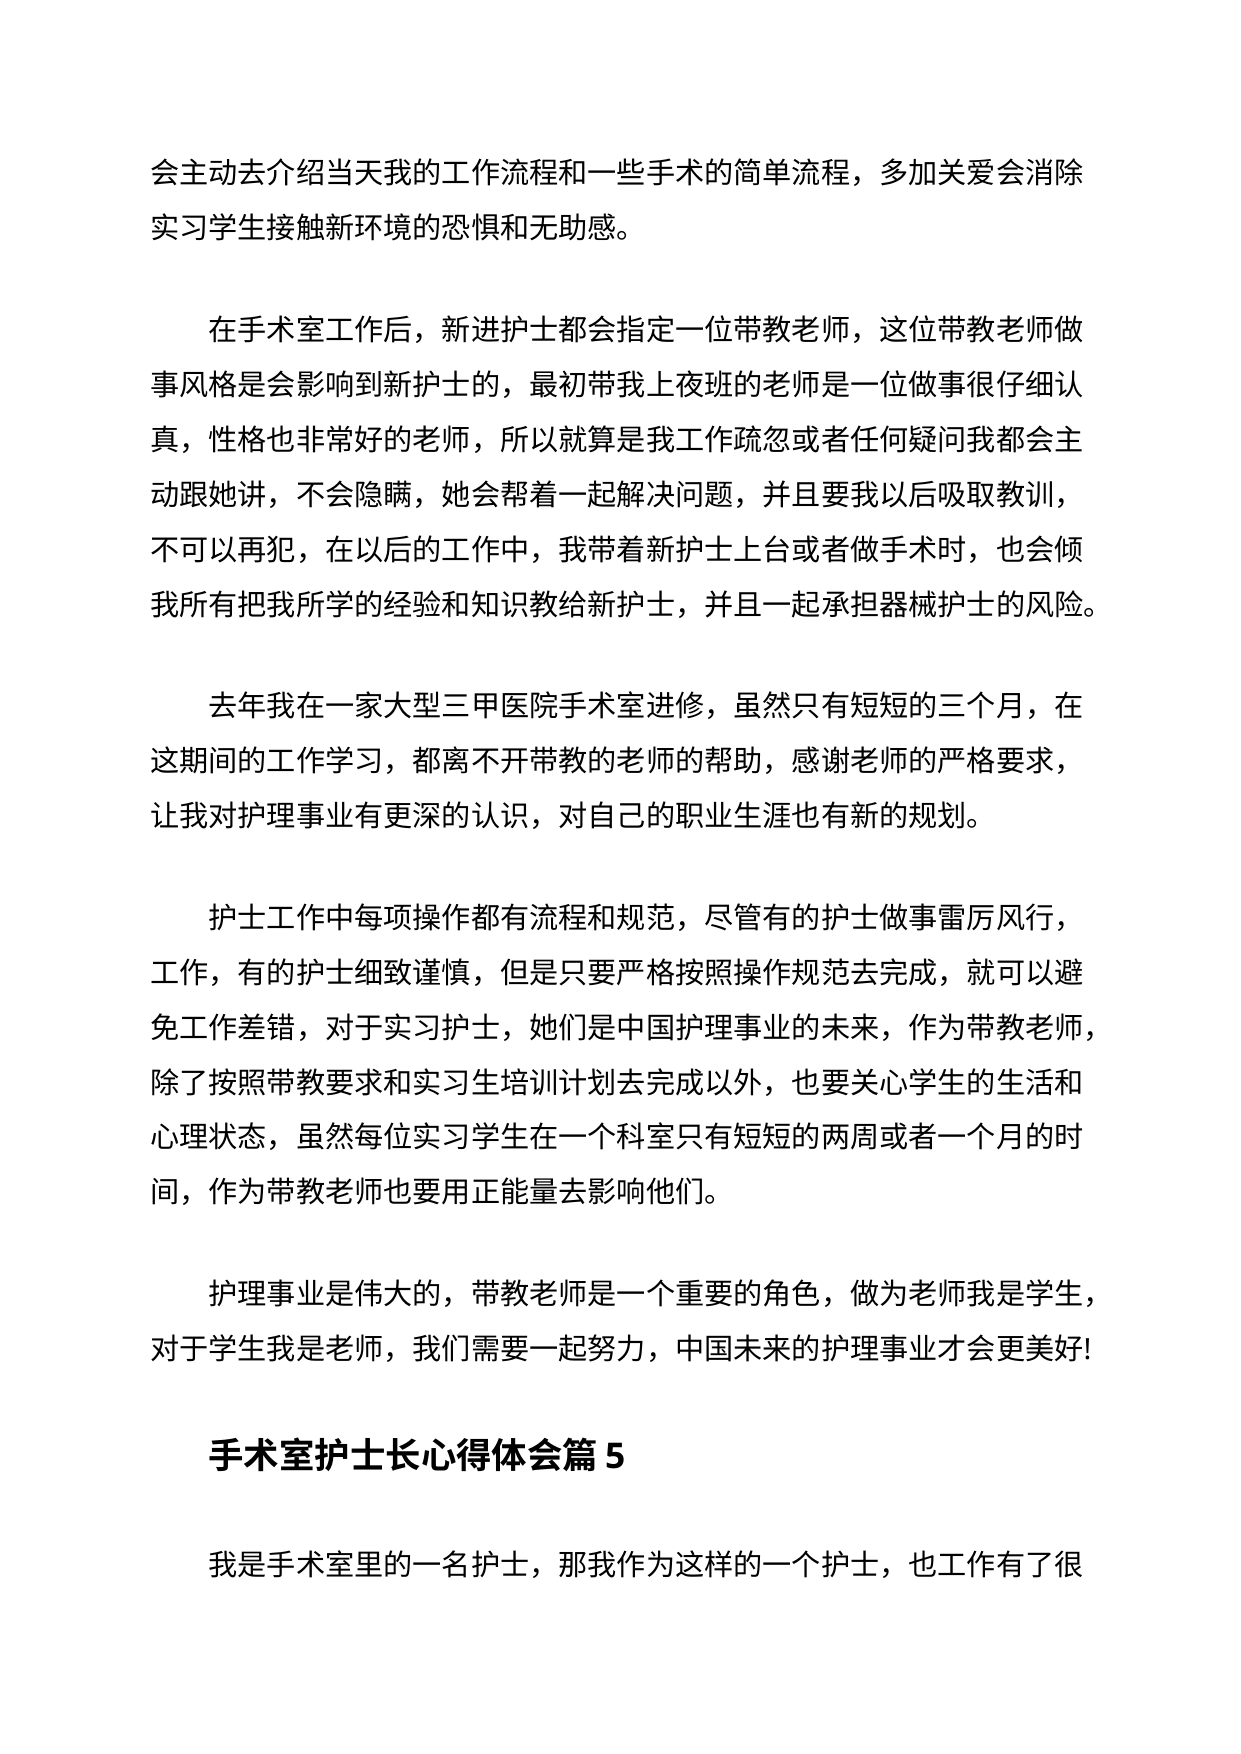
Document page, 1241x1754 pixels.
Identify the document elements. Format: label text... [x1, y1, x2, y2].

text 在手术室工作后，新进护士都会指定一位带教老师，这位带教老师做事风格是会影响到新护士的，最初带我上夜班的老师是一位做事很仔细认真，性格也非常好的老师，所以就算是我工作疏忽或者任何疑问我都会主动跟她讲，不会隐瞒，她会帮着一起解决问题，并且要我以后吸取教训，不可以再犯，在以后的工作中，我带着新护士上台或者做手术时，也会倾我所有把我所学的经验和知识教给新护士，并且一起承担器械护士的风险。 [150, 307, 1090, 623]
text 手术室护士长心得体会篇5 [150, 1428, 1090, 1479]
text 护士工作中每项操作都有流程和规范，尽管有的护士做事雷厉风行，工作，有的护士细致谨慎，但是只要严格按照操作规范去完成，就可以避免工作差错，对于实习护士，她们是中国护理事业的未来，作为带教老师，除了按照带教要求和实习生培训计划去完成以外，也要关心学生的生活和心理状态，虽然每位实习学生在一个科室只有短短的两周或者一个月的时间，作为带教老师也要用正能量去影响他们。 [150, 894, 1090, 1211]
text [150, 150, 1090, 247]
text 去年我在一家大型三甲医院手术室进修，虽然只有短短的三个月，在这期间的工作学习，都离不开带教的老师的帮助，感谢老师的严格要求，让我对护理事业有更深的认识，对自己的职业生涯也有新的规划。 [150, 683, 1090, 835]
text 护理事业是伟大的，带教老师是一个重要的角色，做为老师我是学生，对于学生我是老师，我们需要一起努力，中国未来的护理事业才会更美好! [150, 1271, 1090, 1368]
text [150, 1541, 1090, 1583]
